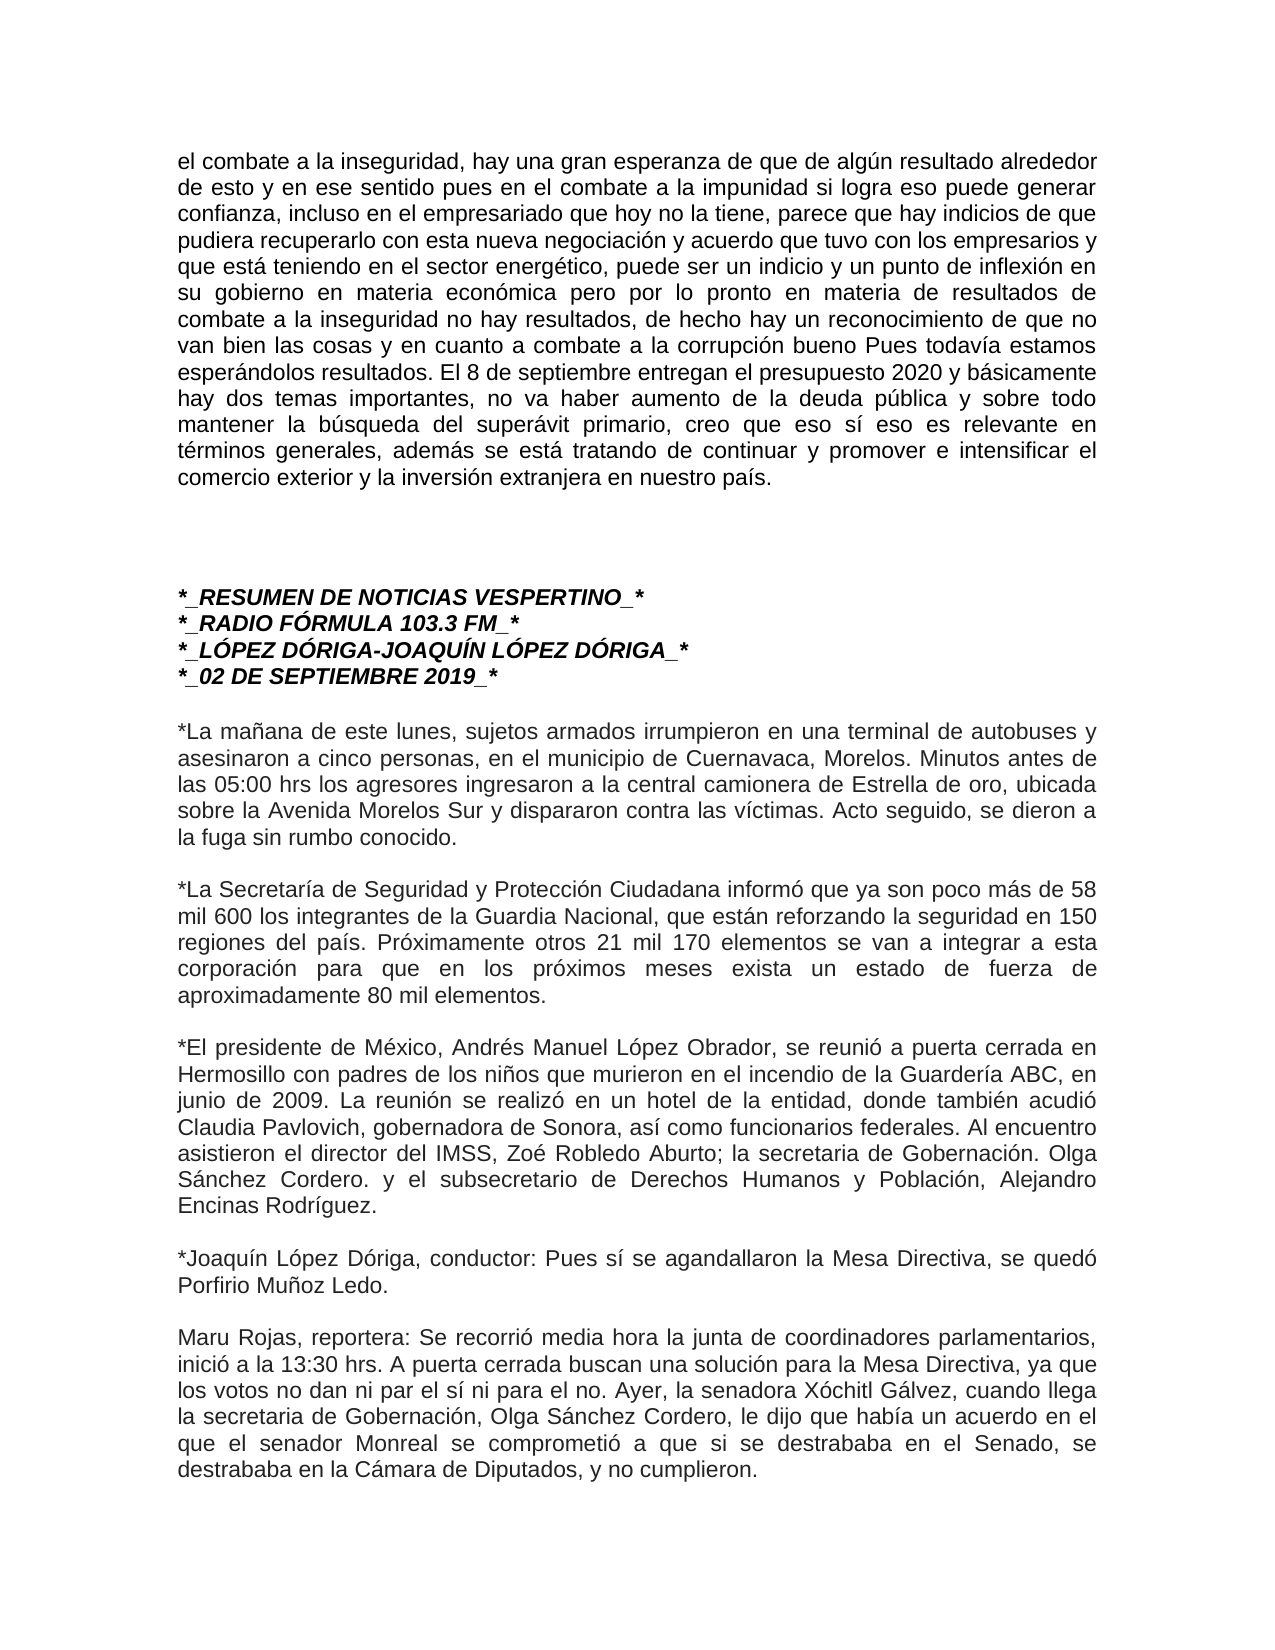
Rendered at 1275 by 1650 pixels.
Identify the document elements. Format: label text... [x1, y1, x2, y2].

text *Joaquín López Dóriga, conductor: Pues sí se agandallaron la Mesa Directiva, se quedó Porfirio Muñoz Ledo. [177, 1245, 1098, 1298]
text *_02 DE SEPTIEMBRE 2019_* [177, 663, 1098, 689]
text *La Secretaría de Seguridad y Protección Ciudadana informó que ya son poco más de 58 mil 600 los integrantes de la Guardia Nacional, que están reforzando la seguridad en 150 regiones del país. Próximamente otros 21 mil 170 elementos se van a integrar a esta corporación para que en los próximos meses exista un estado de fuerza de aproximadamente 80 mil elementos. [177, 876, 1098, 1008]
text Maru Rojas, reportera: Se recorrió media hora la junta de coordinadores parlamentarios, inició a la 13:30 hrs. A puerta cerrada buscan una solución para la Mesa Directiva, ya que los votos no dan ni par el sí ni para el no. Ayer, la senadora Xóchitl Gálvez, cuando llega la secretaria de Gobernación, Olga Sánchez Cordero, le dijo que había un acuerdo en el que el senador Monreal se comprometió a que si se destrababa en el Senado, se destrababa en la Cámara de Diputados, y no cumplieron. [177, 1324, 1098, 1482]
text *_RESUMEN DE NOTICIAS VESPERTINO_* [177, 584, 1098, 610]
text *_RADIO FÓRMULA 103.3 FM_* [177, 610, 1098, 637]
text *El presidente de México, Andrés Manuel López Obrador, se reunió a puerta cerrada en Hermosillo con padres de los niños que murieron en el incendio de la Guardería ABC, en junio de 2009. La reunión se realizó en un hotel de la entidad, donde también acudió Claudia Pavlovich, gobernadora de Sonora, así como funcionarios federales. Al encuentro asistieron el director del IMSS, Zoé Robledo Aburto; la secretaria de Gobernación. Olga Sánchez Cordero. y el subsecretario de Derechos Humanos y Población, Alejandro Encinas Rodríguez. [177, 1034, 1098, 1219]
text *_LÓPEZ DÓRIGA-JOAQUÍN LÓPEZ DÓRIGA_* [177, 637, 1098, 663]
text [177, 148, 1098, 490]
text *La mañana de este lunes, sujetos armados irrumpieron en una terminal de autobuses y asesinaron a cinco personas, en el municipio de Cuernavaca, Morelos. Minutos antes de las 05:00 hrs los agresores ingresaron a la central camionera de Estrella de oro, ubicada sobre la Avenida Morelos Sur y dispararon contra las víctimas. Acto seguido, se dieron a la fuga sin rumbo conocido. [177, 718, 1098, 850]
